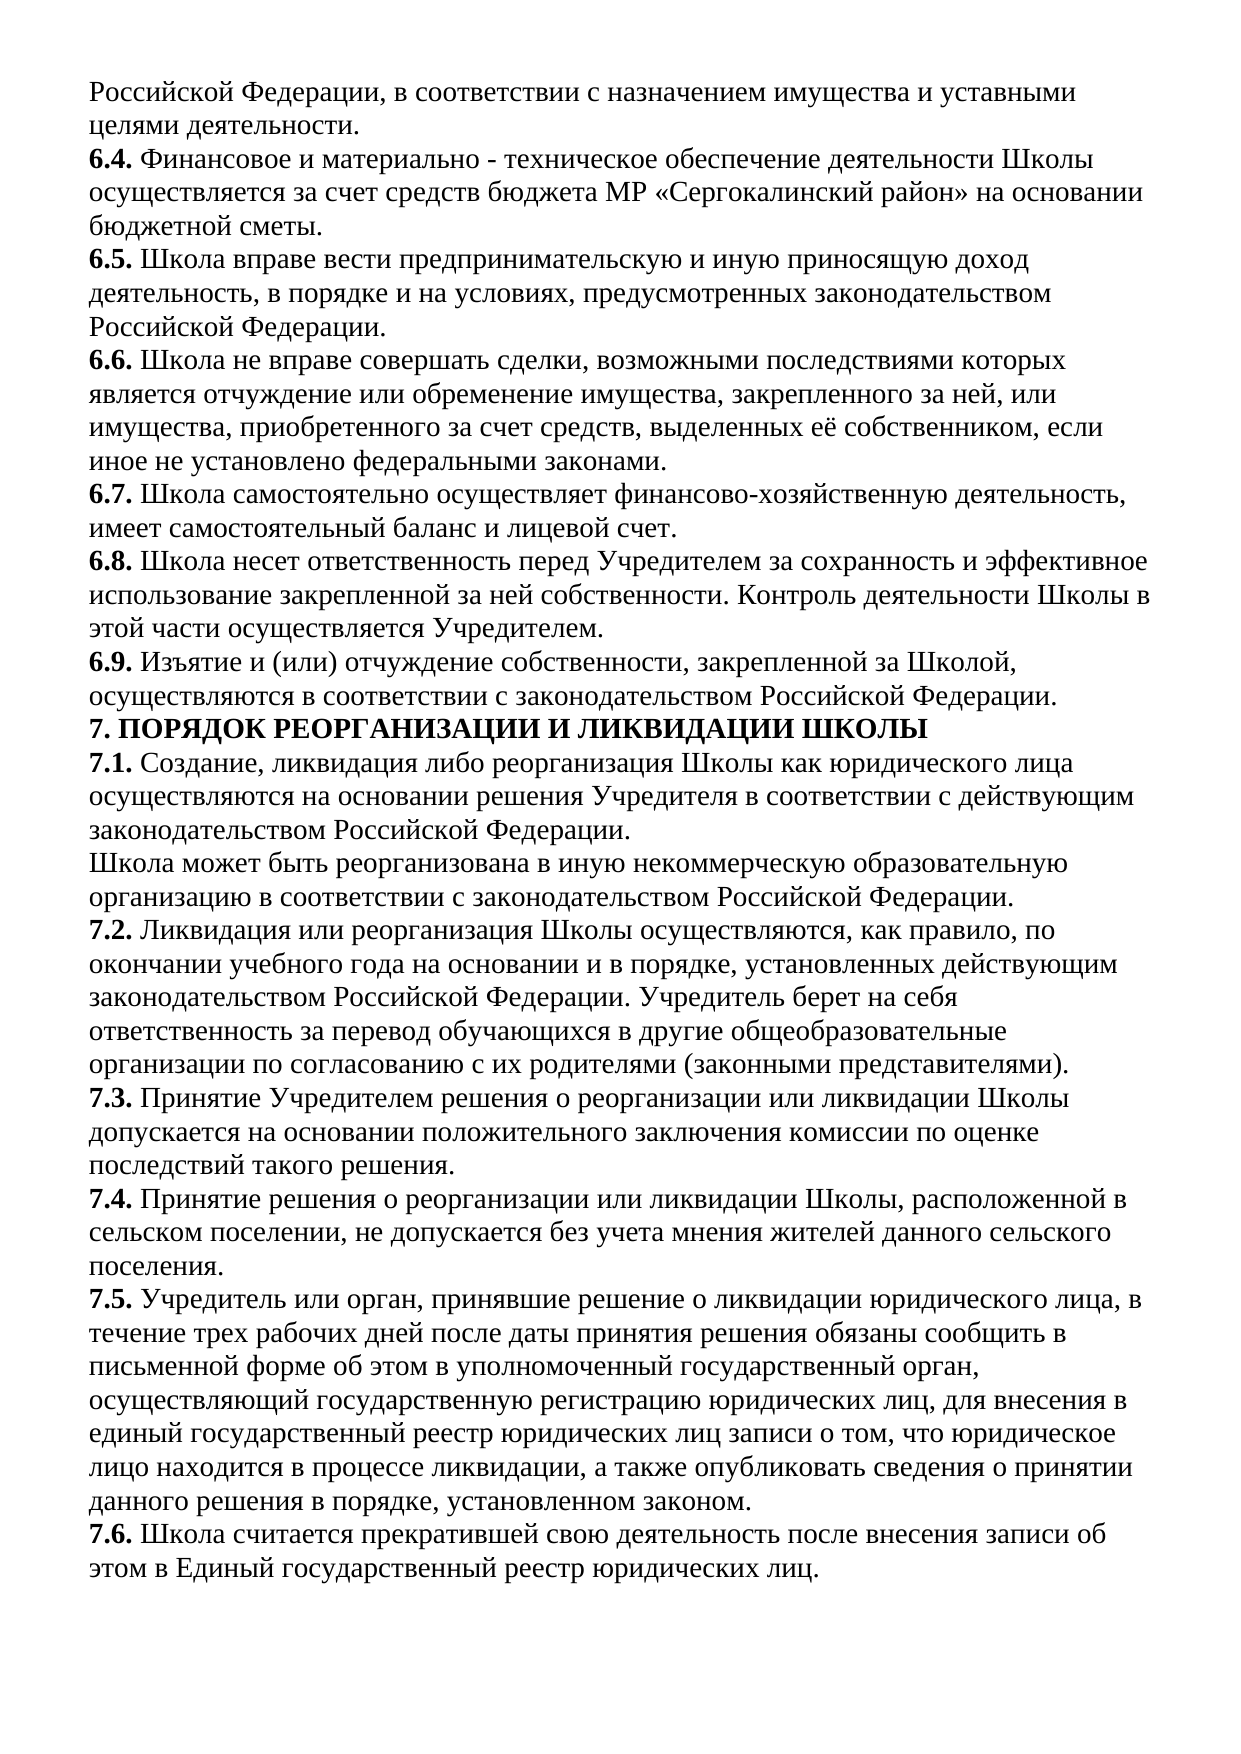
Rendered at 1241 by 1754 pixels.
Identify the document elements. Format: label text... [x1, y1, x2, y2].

text 6.8. Школа несет ответственность перед Учредителем за сохранность и эффективное использование закрепленной за ней собственности. Контроль деятельности Школы в этой части осуществляется Учредителем. [89, 543, 1152, 644]
text 7.2. Ликвидация или реорганизация Школы осуществляются, как правило, по окончании учебного года на основании и в порядке, установленных действующим законодательством Российской Федерации. Учредитель берет на себя ответственность за перевод обучающихся в другие общеобразовательные организации по согласованию с их родителями (законными представителями). [89, 912, 1152, 1080]
text 6.9. Изъятие и (или) отчуждение собственности, закрепленной за Школой, осуществляются в соответствии с законодательством Российской Федерации. [89, 644, 1152, 711]
text 7.6. Школа считается прекратившей свою деятельность после внесения записи об этом в Единый государственный реестр юридических лиц. [89, 1516, 1152, 1583]
text 6.6. Школа не вправе совершать сделки, возможными последствиями которых является отчуждение или обременение имущества, закрепленного за ней, или имущества, приобретенного за счет средств, выделенных её собственником, если иное не установлено федеральными законами. [89, 342, 1152, 476]
text 6.5. Школа вправе вести предпринимательскую и иную приносящую доход деятельность, в порядке и на условиях, предусмотренных законодательством Российской Федерации. [89, 242, 1152, 342]
text 7.3. Принятие Учредителем решения о реорганизации или ликвидации Школы допускается на основании положительного заключения комиссии по оценке последствий такого решения. [89, 1080, 1152, 1181]
text 6.4. Финансовое и материально - техническое обеспечение деятельности Школы осуществляется за счет средств бюджета МР «Сергокалинский район» на основании бюджетной сметы. [89, 141, 1152, 242]
text 7.5. Учредитель или орган, принявшие решение о ликвидации юридического лица, в течение трех рабочих дней после даты принятия решения обязаны сообщить в письменной форме об этом в уполномоченный государственный орган, осуществляющий государственную регистрацию юридических лиц, для внесения в единый государственный реестр юридических лиц записи о том, что юридическое лицо находится в процессе ликвидации, а также опубликовать сведения о принятии данного решения в порядке, установленном законом. [89, 1281, 1152, 1516]
text 7.1. Создание, ликвидация либо реорганизация Школы как юридического лица осуществляются на основании решения Учредителя в соответствии с действующим законодательством Российской Федерации. [89, 745, 1152, 845]
text Школа может быть реорганизована в иную некоммерческую образовательную организацию в соответствии с законодательством Российской Федерации. [89, 845, 1152, 912]
text 6.7. Школа самостоятельно осуществляет финансово-хозяйственную деятельность, имеет самостоятельный баланс и лицевой счет. [89, 476, 1152, 543]
text 7.4. Принятие решения о реорганизации или ликвидации Школы, расположенной в сельском поселении, не допускается без учета мнения жителей данного сельского поселения. [89, 1181, 1152, 1281]
text 7. ПОРЯДОК РЕОРГАНИЗАЦИИ И ЛИКВИДАЦИИ ШКОЛЫ [89, 711, 1152, 745]
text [89, 74, 1152, 141]
